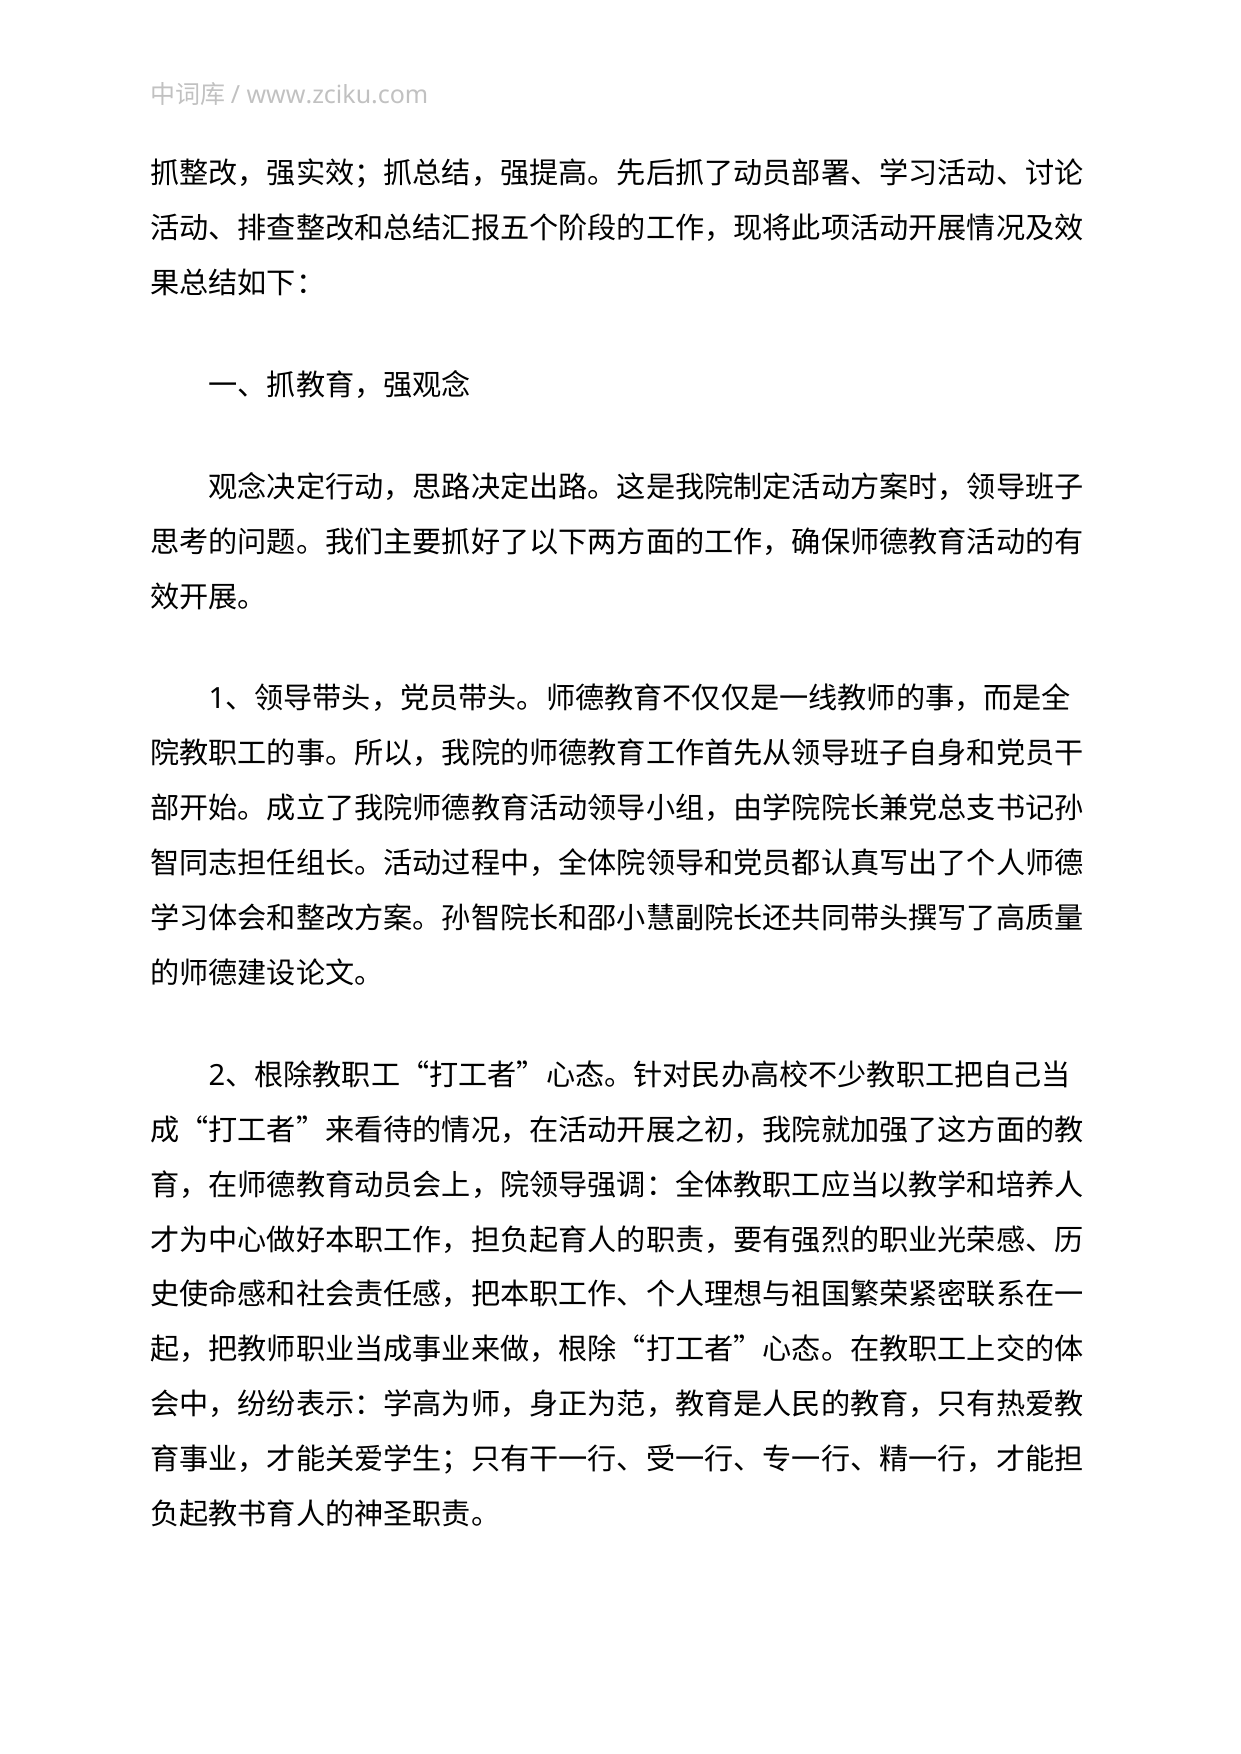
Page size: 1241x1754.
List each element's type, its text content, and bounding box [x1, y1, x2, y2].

text 1、领导带头，党员带头。师德教育不仅仅是一线教师的事，而是全院教职工的事。所以，我院的师德教育工作首先从领导班子自身和党员干部开始。成立了我院师德教育活动领导小组，由学院院长兼党总支书记孙智同志担任组长。活动过程中，全体院领导和党员都认真写出了个人师德学习体会和整改方案。孙智院长和邵小慧副院长还共同带头撰写了高质量的师德建设论文。 [150, 675, 1090, 992]
text 一、抓教育，强观念 [150, 362, 1090, 404]
text 观念决定行动，思路决定出路。这是我院制定活动方案时，领导班子思考的问题。我们主要抓好了以下两方面的工作，确保师德教育活动的有效开展。 [150, 463, 1090, 615]
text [150, 150, 1090, 302]
text 2、根除教职工“打工者”心态。针对民办高校不少教职工把自己当成“打工者”来看待的情况，在活动开展之初，我院就加强了这方面的教育，在师德教育动员会上，院领导强调：全体教职工应当以教学和培养人才为中心做好本职工作，担负起育人的职责，要有强烈的职业光荣感、历史使命感和社会责任感，把本职工作、个人理想与祖国繁荣紧密联系在一起，把教师职业当成事业来做，根除“打工者”心态。在教职工上交的体会中，纷纷表示：学高为师，身正为范，教育是人民的教育，只有热爱教育事业，才能关爱学生；只有干一行、受一行、专一行、精一行，才能担负起教书育人的神圣职责。 [150, 1051, 1090, 1533]
